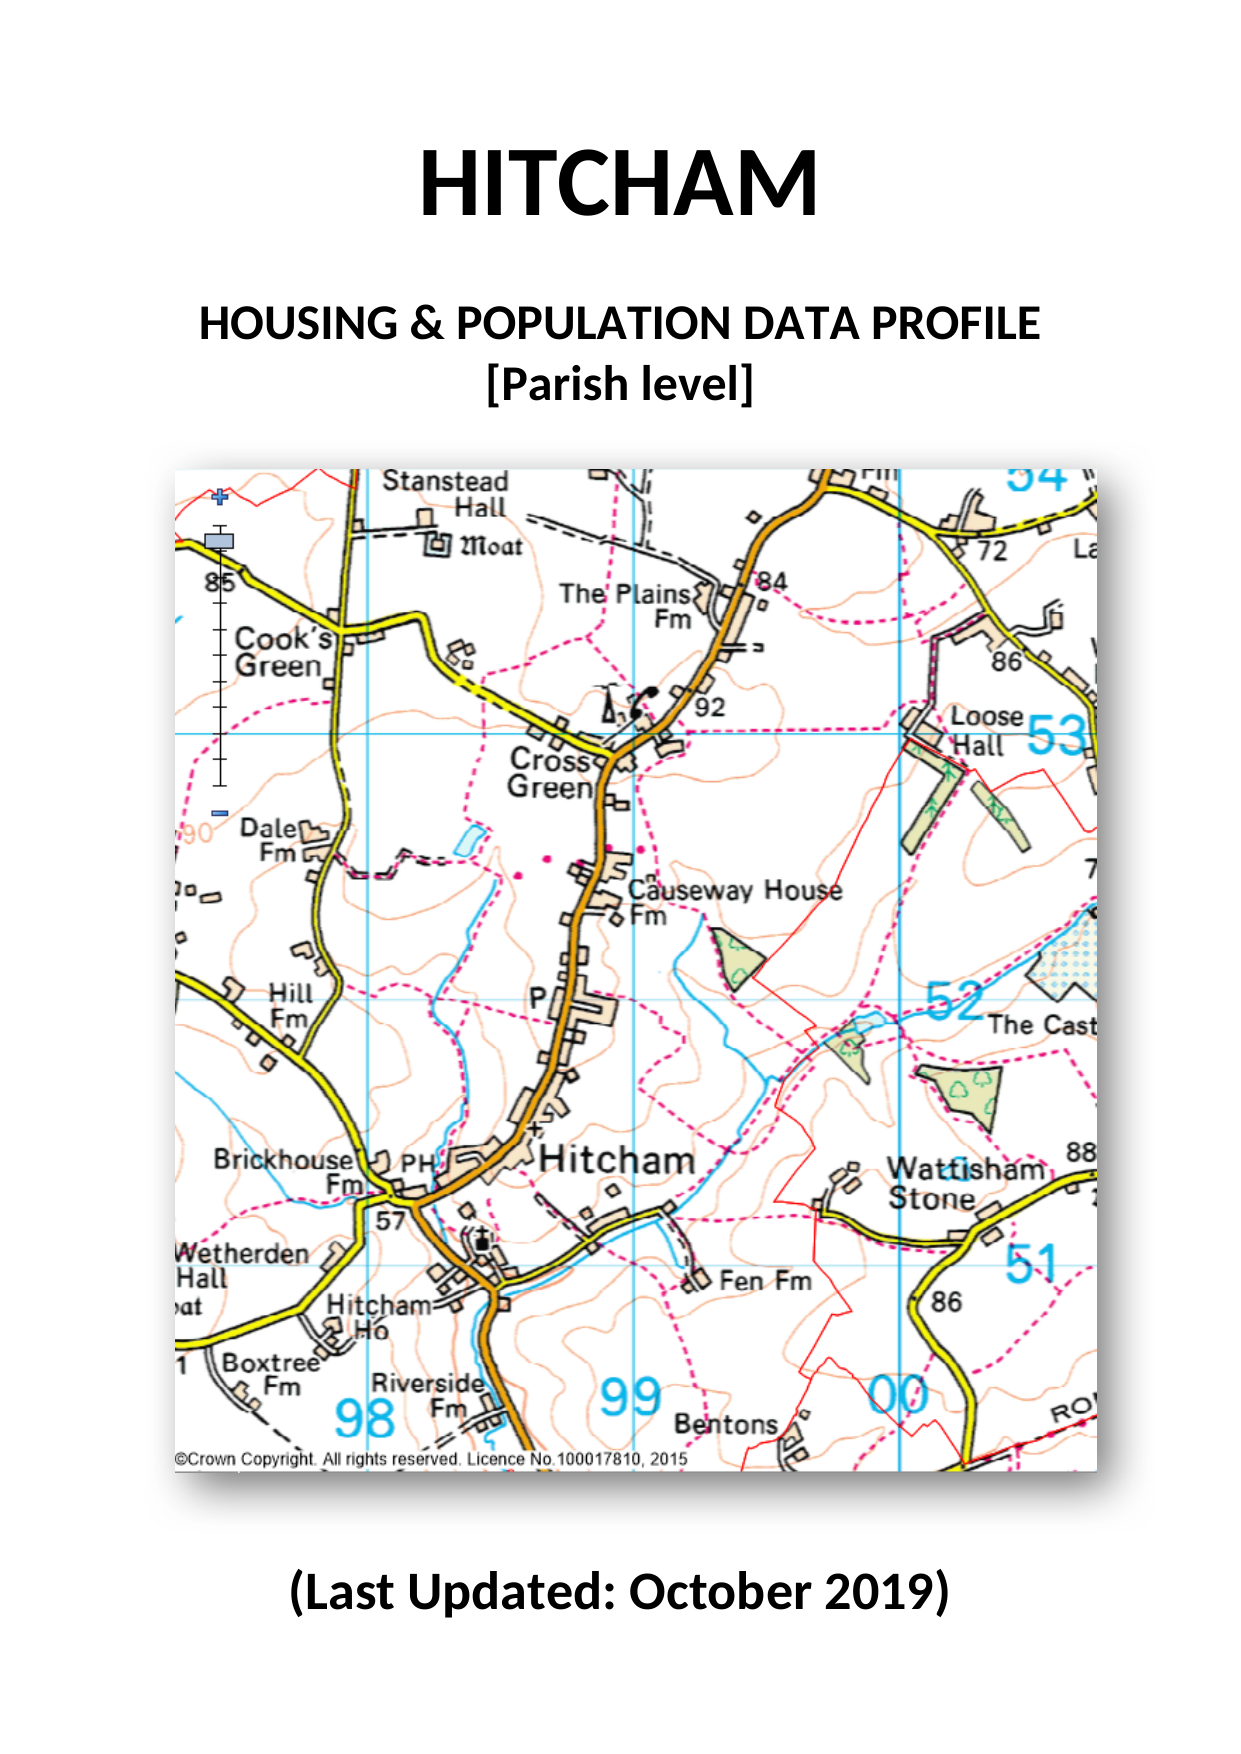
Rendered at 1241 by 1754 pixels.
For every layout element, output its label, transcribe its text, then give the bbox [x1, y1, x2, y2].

picture [175, 469, 1097, 1473]
text [Parish level] [118, 352, 1122, 413]
text (Last Updated: October 2019) [118, 1557, 1122, 1623]
text HITCHAM [118, 118, 1122, 240]
text HOUSING & POPULATION DATA PROFILE [118, 291, 1122, 352]
